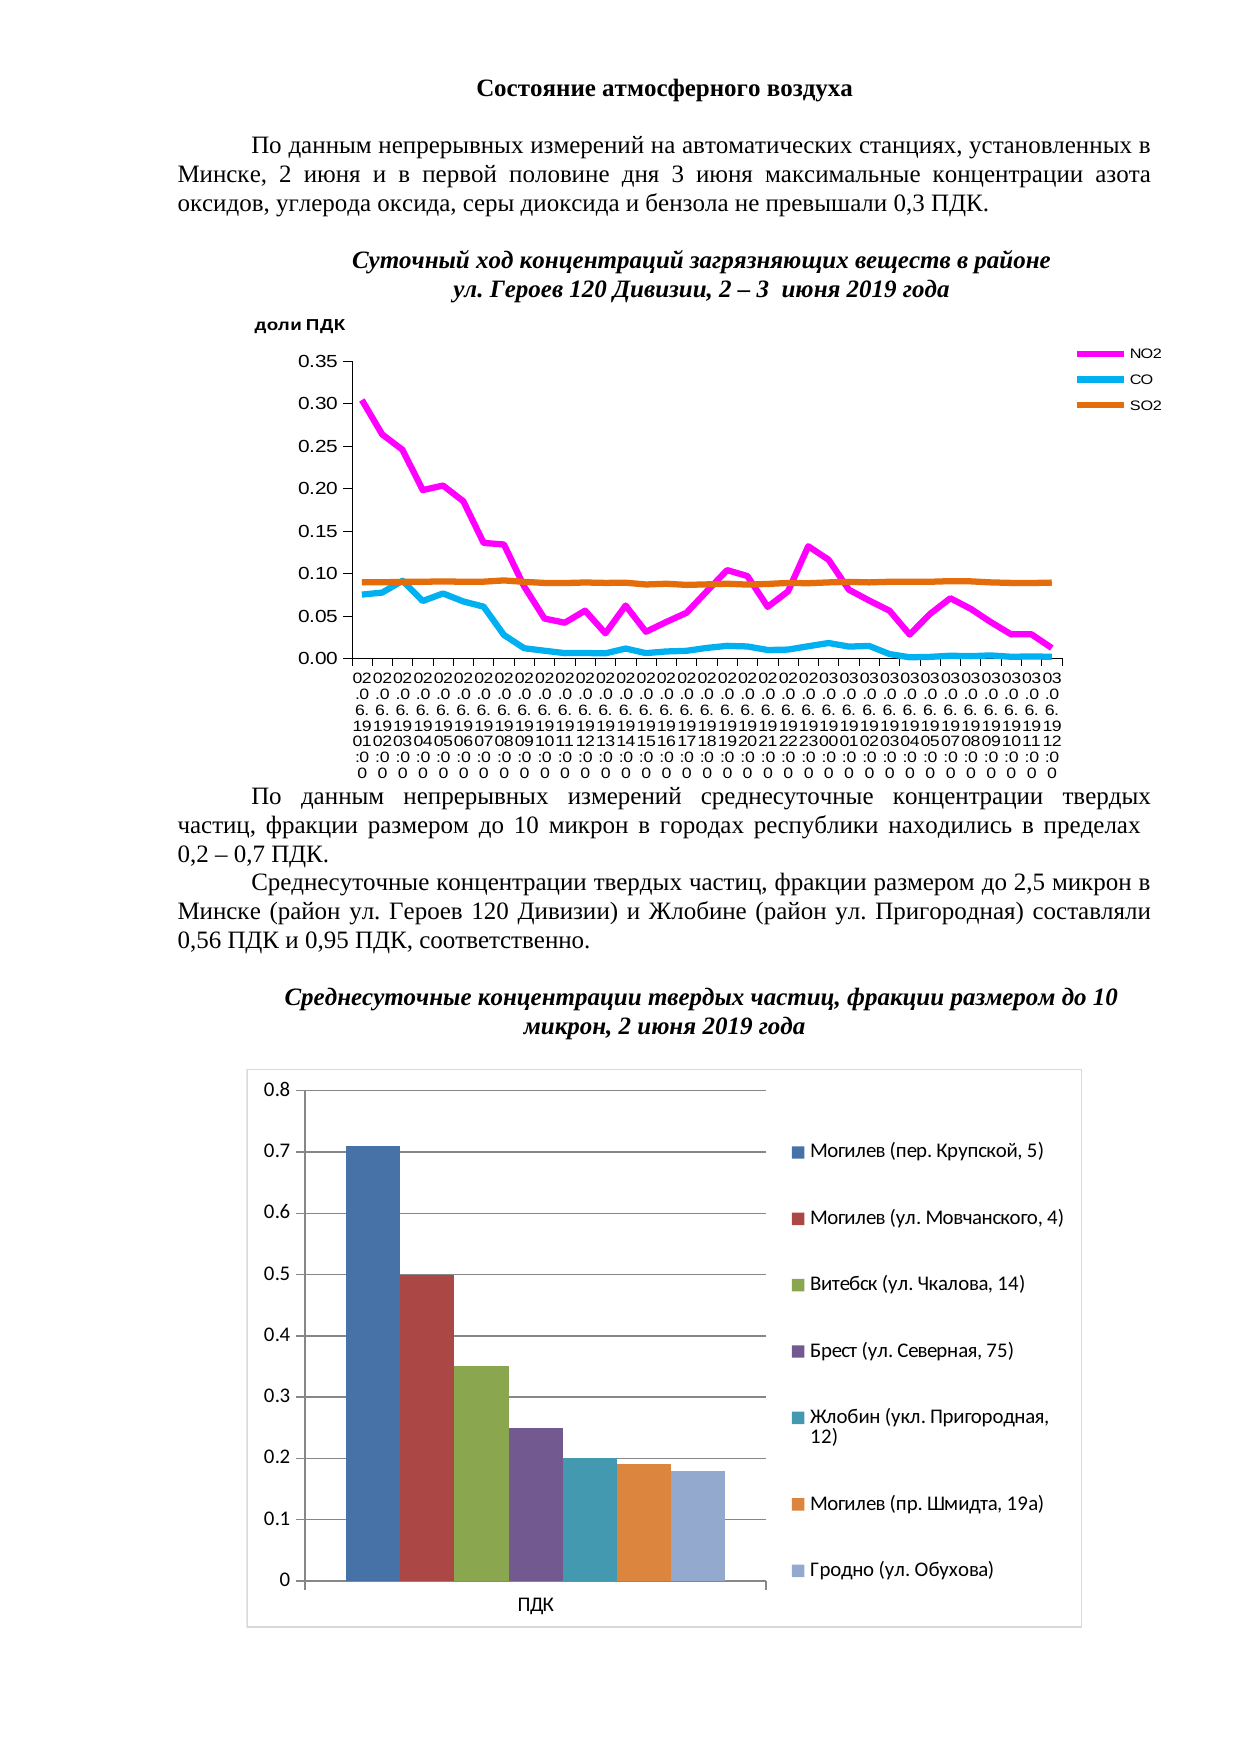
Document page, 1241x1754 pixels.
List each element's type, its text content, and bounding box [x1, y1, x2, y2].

text Среднесуточные концентрации твердых частиц, фракции размером до 10 [177, 982, 1152, 1011]
text микрон, 2 июня 2019 года [177, 1011, 1152, 1040]
text ул. Героев 120 Дивизии, 2 – 3 июня 2019 года [177, 274, 1152, 303]
text Суточный ход концентраций загрязняющих веществ в районе [177, 246, 1152, 274]
text По данным непрерывных измерений на автоматических станциях, установленных в Минске, 2 июня и в первой половине дня 3 июня максимальные концентрации азота оксидов, углерода оксида, серы диоксида и бензола не превышали 0,3 ПДК. [177, 131, 1152, 217]
text Среднесуточные концентрации твердых частиц, фракции размером до 2,5 микрон в Минске (район ул. Героев 120 Дивизии) и Жлобине (район ул. Пригородная) составляли 0,56 ПДК и 0,95 ПДК, соответственно. [177, 867, 1152, 954]
title Состояние атмосферного воздуха [177, 73, 1152, 102]
text По данным непрерывных измерений среднесуточные концентрации твердых частиц, фракции размером до 10 микрон в городах республики находились в пределах 0,2 – 0,7 ПДК. [177, 781, 1152, 867]
